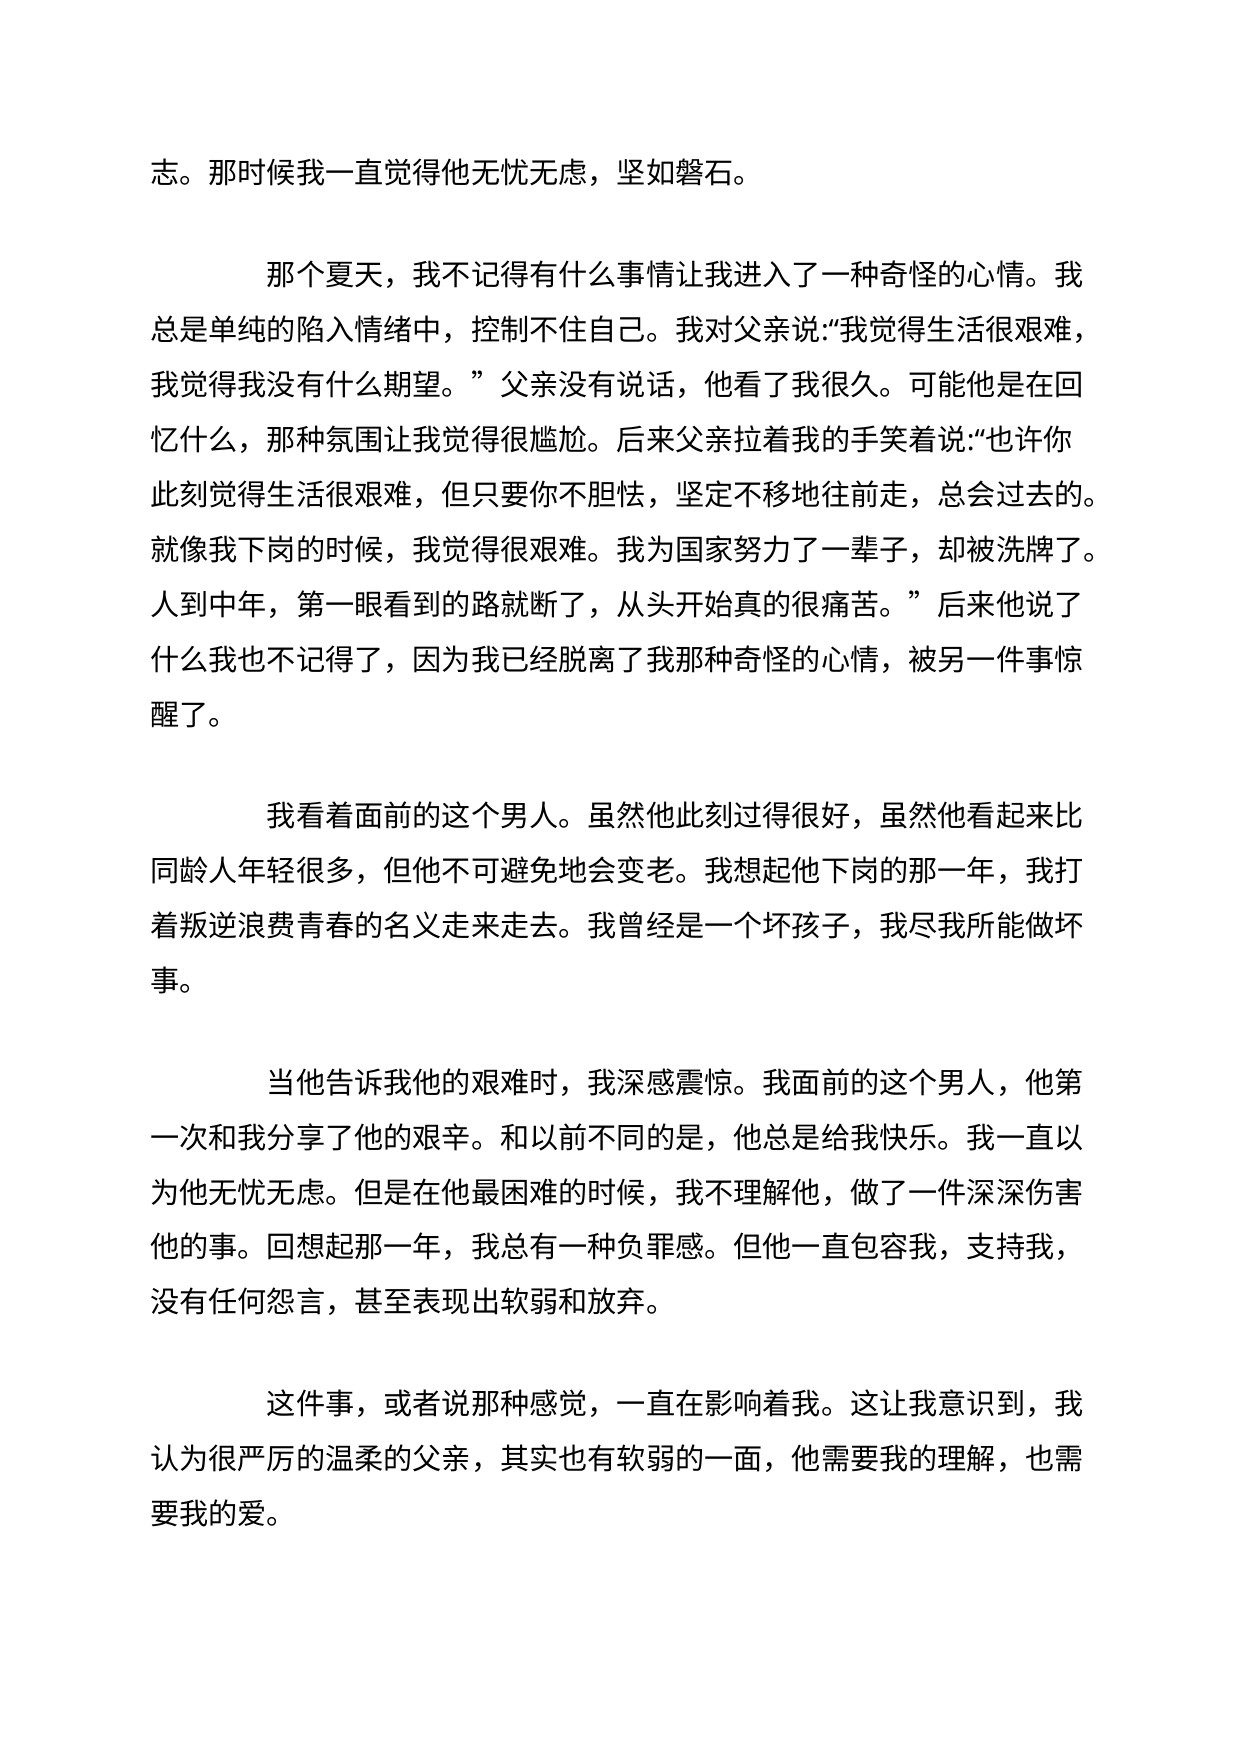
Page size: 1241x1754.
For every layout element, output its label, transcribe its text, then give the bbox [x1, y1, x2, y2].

text 当他告诉我他的艰难时，我深感震惊。我面前的这个男人，他第一次和我分享了他的艰辛。和以前不同的是，他总是给我快乐。我一直以为他无忧无虑。但是在他最困难的时候，我不理解他，做了一件深深伤害他的事。回想起那一年，我总有一种负罪感。但他一直包容我，支持我，没有任何怨言，甚至表现出软弱和放弃。 [150, 1059, 1090, 1321]
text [150, 150, 1090, 192]
text 这件事，或者说那种感觉，一直在影响着我。这让我意识到，我认为很严厉的温柔的父亲，其实也有软弱的一面，他需要我的理解，也需要我的爱。 [150, 1381, 1090, 1533]
text 那个夏天，我不记得有什么事情让我进入了一种奇怪的心情。我总是单纯的陷入情绪中，控制不住自己。我对父亲说:“我觉得生活很艰难，我觉得我没有什么期望。”父亲没有说话，他看了我很久。可能他是在回忆什么，那种氛围让我觉得很尴尬。后来父亲拉着我的手笑着说:“也许你此刻觉得生活很艰难，但只要你不胆怯，坚定不移地往前走，总会过去的。就像我下岗的时候，我觉得很艰难。我为国家努力了一辈子，却被洗牌了。人到中年，第一眼看到的路就断了，从头开始真的很痛苦。”后来他说了什么我也不记得了，因为我已经脱离了我那种奇怪的心情，被另一件事惊醒了。 [150, 252, 1090, 733]
text 我看着面前的这个男人。虽然他此刻过得很好，虽然他看起来比同龄人年轻很多，但他不可避免地会变老。我想起他下岗的那一年，我打着叛逆浪费青春的名义走来走去。我曾经是一个坏孩子，我尽我所能做坏事。 [150, 793, 1090, 1000]
